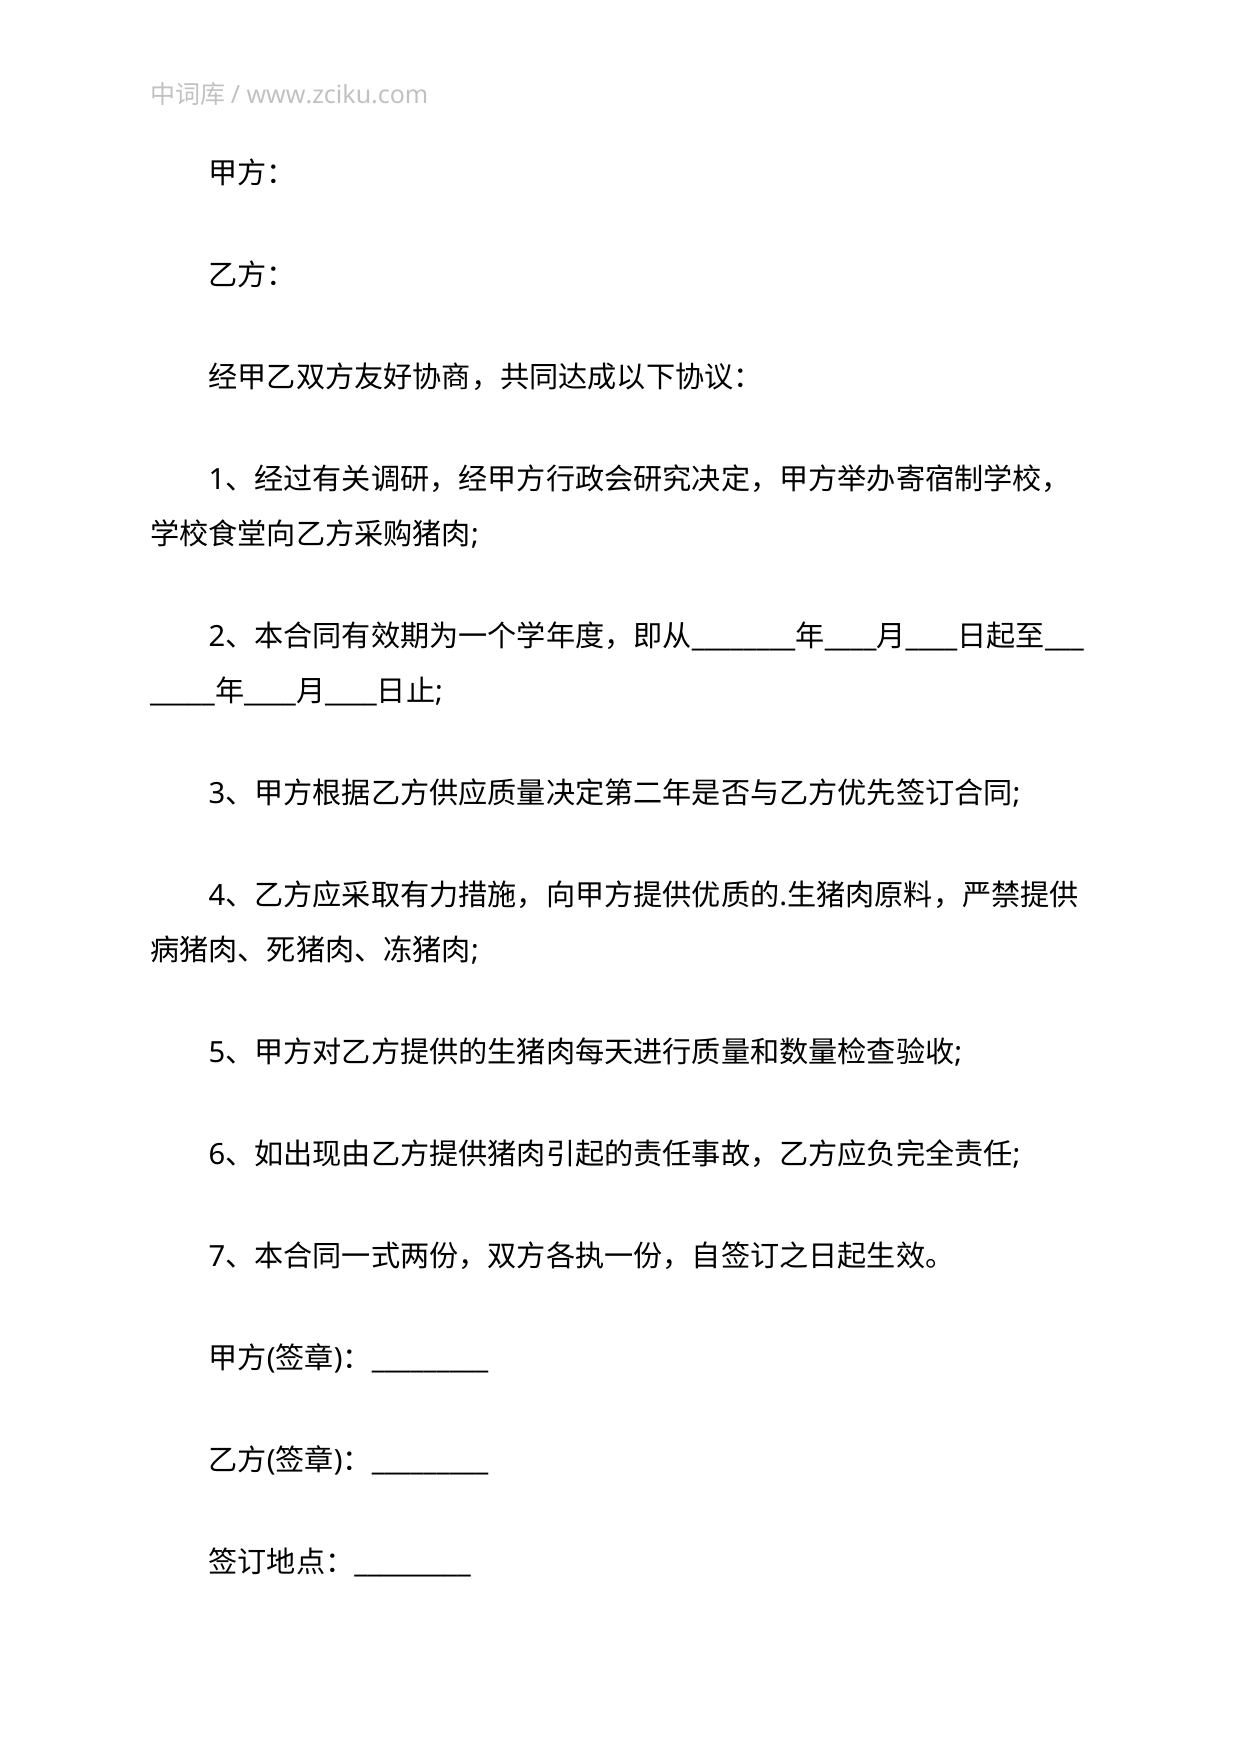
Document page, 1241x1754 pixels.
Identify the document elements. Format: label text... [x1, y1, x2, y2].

text 5、甲方对乙方提供的生猪肉每天进行质量和数量检查验收; [150, 1028, 1090, 1071]
text 1、经过有关调研，经甲方行政会研究决定，甲方举办寄宿制学校，学校食堂向乙方采购猪肉; [150, 455, 1090, 553]
text 6、如出现由乙方提供猪肉引起的责任事故，乙方应负完全责任; [150, 1130, 1090, 1173]
text 甲方： [150, 150, 1090, 192]
text 经甲乙双方友好协商，共同达成以下协议： [150, 353, 1090, 396]
text 签订地点：_________ [150, 1538, 1090, 1581]
text 乙方： [150, 252, 1090, 294]
text 4、乙方应采取有力措施，向甲方提供优质的.生猪肉原料，严禁提供病猪肉、死猪肉、冻猪肉; [150, 871, 1090, 969]
text 2、本合同有效期为一个学年度，即从________年____月____日起至________年____月____日止; [150, 612, 1090, 710]
text 7、本合同一式两份，双方各执一份，自签订之日起生效。 [150, 1232, 1090, 1274]
text 3、甲方根据乙方供应质量决定第二年是否与乙方优先签订合同; [150, 769, 1090, 812]
text 甲方(签章)：_________ [150, 1334, 1090, 1377]
text 乙方(签章)：_________ [150, 1436, 1090, 1478]
